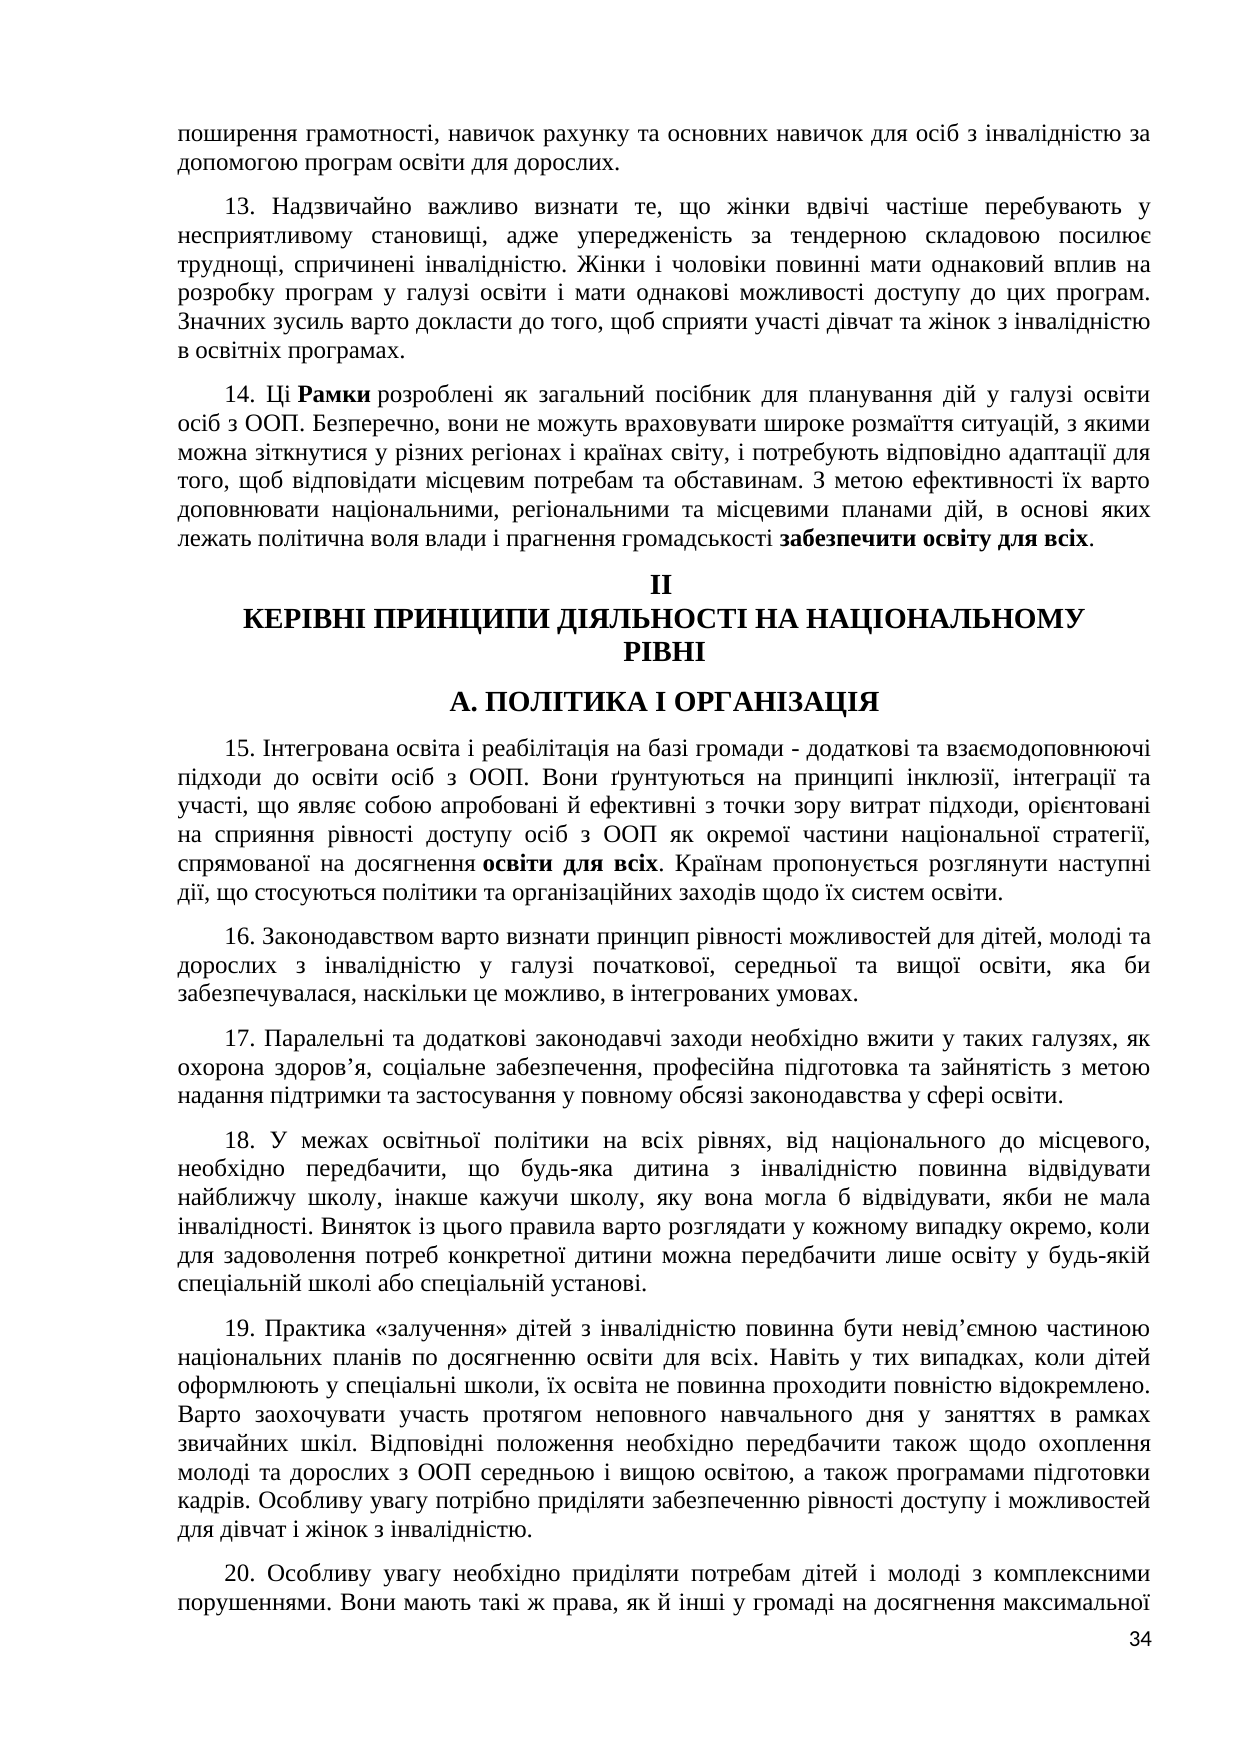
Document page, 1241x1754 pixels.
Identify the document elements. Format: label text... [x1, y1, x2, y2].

text 15. Інтегрована освіта і реабілітація на базі громади - додаткові та взаємодоповнюючі підходи до освіти осіб з ООП. Вони ґрунтуються на принципі інклюзії, інтеграції та участі, що являє собою апробовані й ефективні з точки зору витрат підходи, орієнтовані на сприяння рівності доступу осіб з ООП як окремої частини національної стратегії, спрямованої на досягнення освіти для всіх. Країнам пропонується розглянути наступні дії, що стосуються політики та організаційних заходів щодо їх систем освіти. [177, 733, 1152, 905]
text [177, 118, 1152, 176]
text 14. Ці Рамки розроблені як загальний посібник для планування дій у галузі освіти осіб з ООП. Безперечно, вони не можуть враховувати широке розмаїття ситуацій, з якими можна зіткнутися у різних регіонах і країнах світу, і потребують відповідно адаптації для того, щоб відповідати місцевим потребам та обставинам. З метою ефективності їх варто доповнювати національними, регіональними та місцевими планами дій, в основі яких лежать політична воля влади і прагнення громадськості забезпечити освіту для всіх. [177, 379, 1152, 552]
text 19. Практика «залучення» дітей з інвалідністю повинна бути невід’ємною частиною національних планів по досягненню освіти для всіх. Навіть у тих випадках, коли дітей оформлюють у спеціальні школи, їх освіта не повинна проходити повністю відокремлено. Варто заохочувати участь протягом неповного навчального дня у заняттях в рамках звичайних шкіл. Відповідні положення необхідно передбачити також щодо охоплення молоді та дорослих з ООП середньою і вищою освітою, а також програмами підготовки кадрів. Особливу увагу потрібно приділяти забезпеченню рівності доступу і можливостей для дівчат і жінок з інвалідністю. [177, 1313, 1152, 1543]
text 13. Надзвичайно важливо визнати те, що жінки вдвічі частіше перебувають у несприятливому становищі, адже упередженість за тендерною складовою посилює труднощі, спричинені інвалідністю. Жінки і чоловіки повинні мати однаковий вплив на розробку програм у галузі освіти і мати однакові можливості доступу до цих програм. Значних зусиль варто докласти до того, щоб сприяти участі дівчат та жінок з інвалідністю в освітніх програмах. [177, 191, 1152, 364]
text A. ПОЛІТИКА І ОРГАНІЗАЦІЯ [224, 684, 1105, 717]
text II КЕРІВНІ ПРИНЦИПИ ДІЯЛЬНОСТІ НА НАЦІОНАЛЬНОМУ РІВНІ [224, 567, 1105, 668]
text 17. Паралельні та додаткові законодавчі заходи необхідно вжити у таких галузях, як охорона здоров’я, соціальне забезпечення, професійна підготовка та зайнятість з метою надання підтримки та застосування у повному обсязі законодавства у сфері освіти. [177, 1023, 1152, 1109]
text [177, 1558, 1152, 1616]
text 16. Законодавством варто визнати принцип рівності можливостей для дітей, молоді та дорослих з інвалідністю у галузі початкової, середньої та вищої освіти, яка би забезпечувалася, наскільки це можливо, в інтегрованих умовах. [177, 921, 1152, 1007]
text 18. У межах освітньої політики на всіх рівнях, від національного до місцевого, необхідно передбачити, що будь-яка дитина з інвалідністю повинна відвідувати найближчу школу, інакше кажучи школу, яку вона могла б відвідувати, якби не мала інвалідності. Виняток із цього правила варто розглядати у кожному випадку окремо, коли для задоволення потреб конкретної дитини можна передбачити лише освіту у будь-якій спеціальній школі або спеціальній установі. [177, 1125, 1152, 1297]
